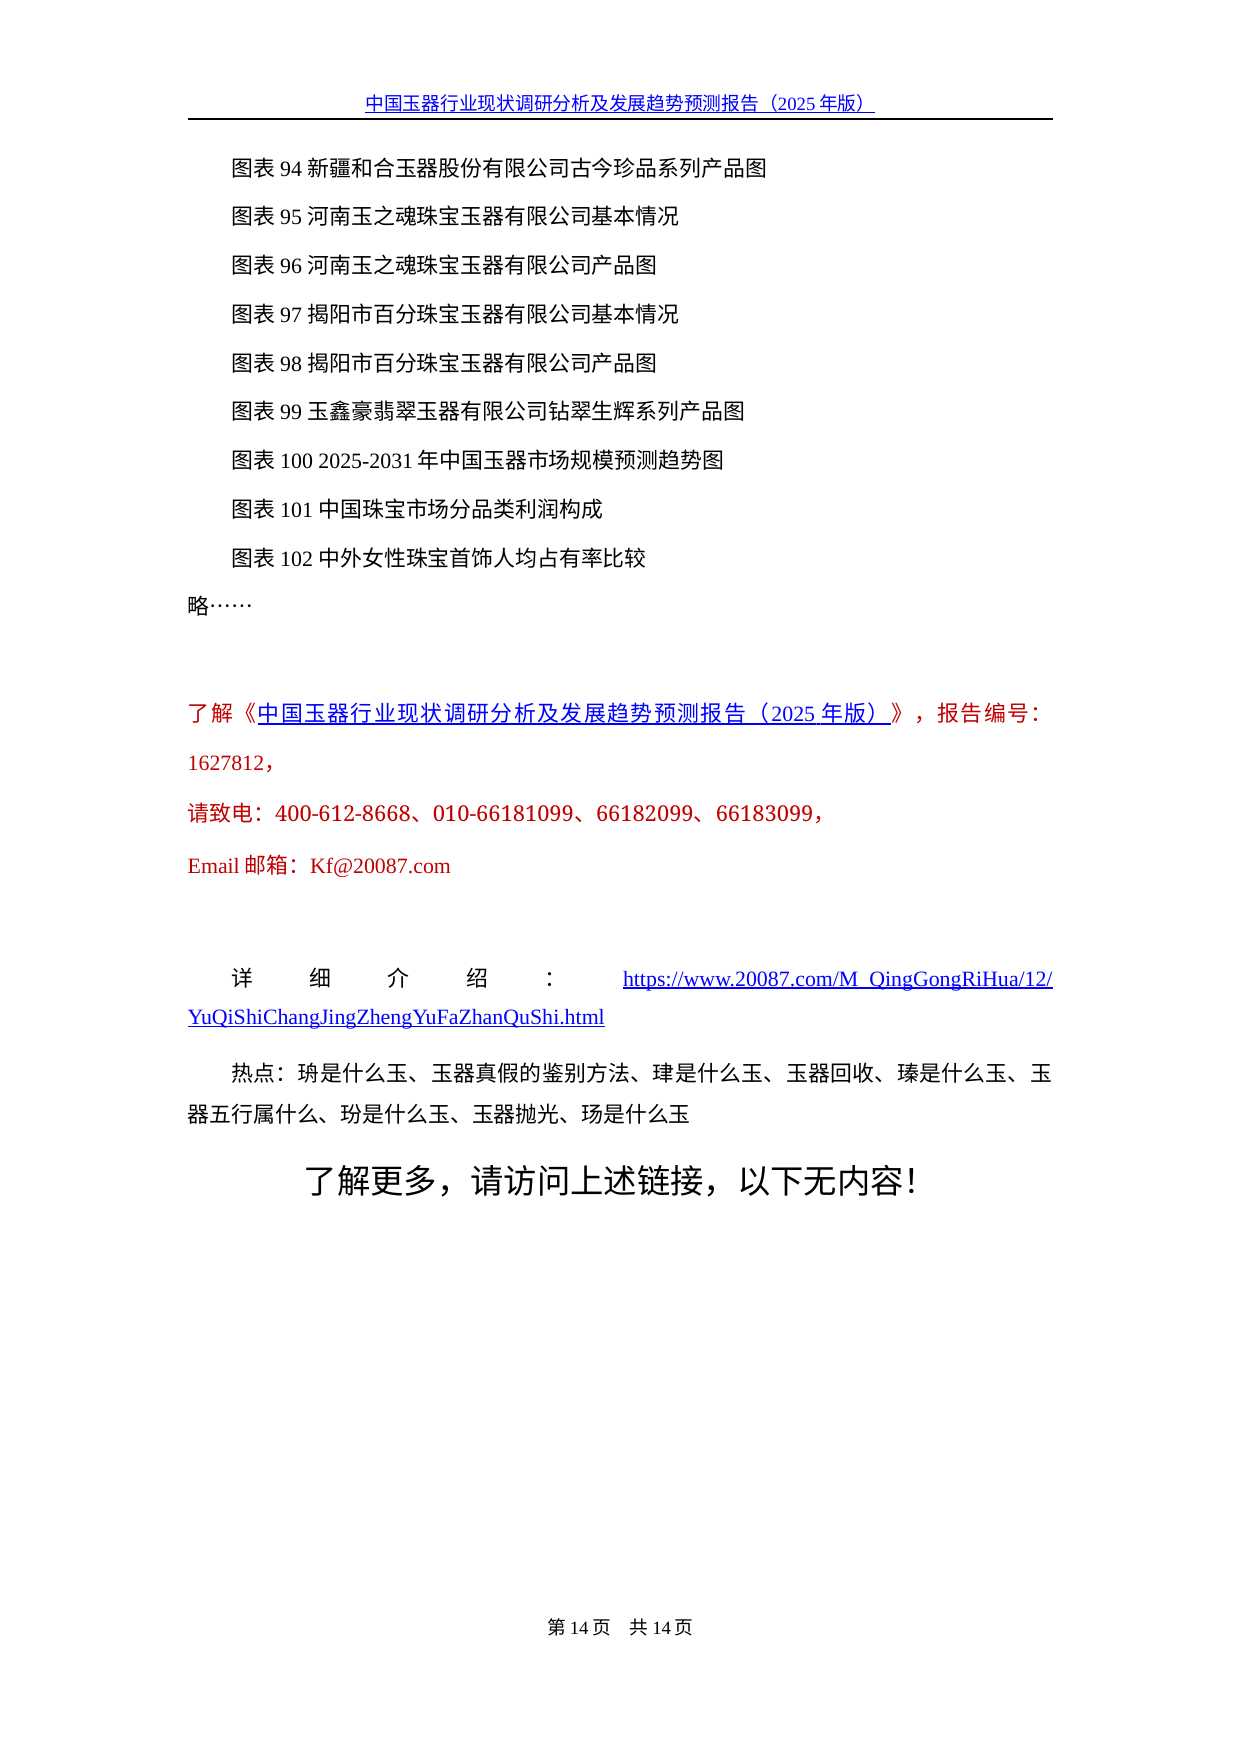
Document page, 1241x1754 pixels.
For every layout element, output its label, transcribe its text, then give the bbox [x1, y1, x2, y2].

text Email邮箱：Kf@20087.com [187, 847, 1053, 880]
title 了解更多，请访问上述链接，以下无内容！ [187, 1146, 1053, 1211]
text 热点：珘是什么玉、玉器真假的鉴别方法、珒是什么玉、玉器回收、瑧是什么玉、玉器五行属什么、玢是什么玉、玉器抛光、玚是什么玉 [187, 1056, 1053, 1129]
text 详细介绍：https://www.20087.com/M_QingGongRiHua/12/YuQiShiChangJingZhengYuFaZhanQuShi.html [187, 960, 1053, 1033]
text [187, 150, 1053, 621]
text 请致电：400-612-8668、010-66181099、66182099、66183099， [187, 796, 1053, 828]
text 了解《中国玉器行业现状调研分析及发展趋势预测报告（2025年版）》，报告编号：1627812， [187, 695, 1053, 777]
